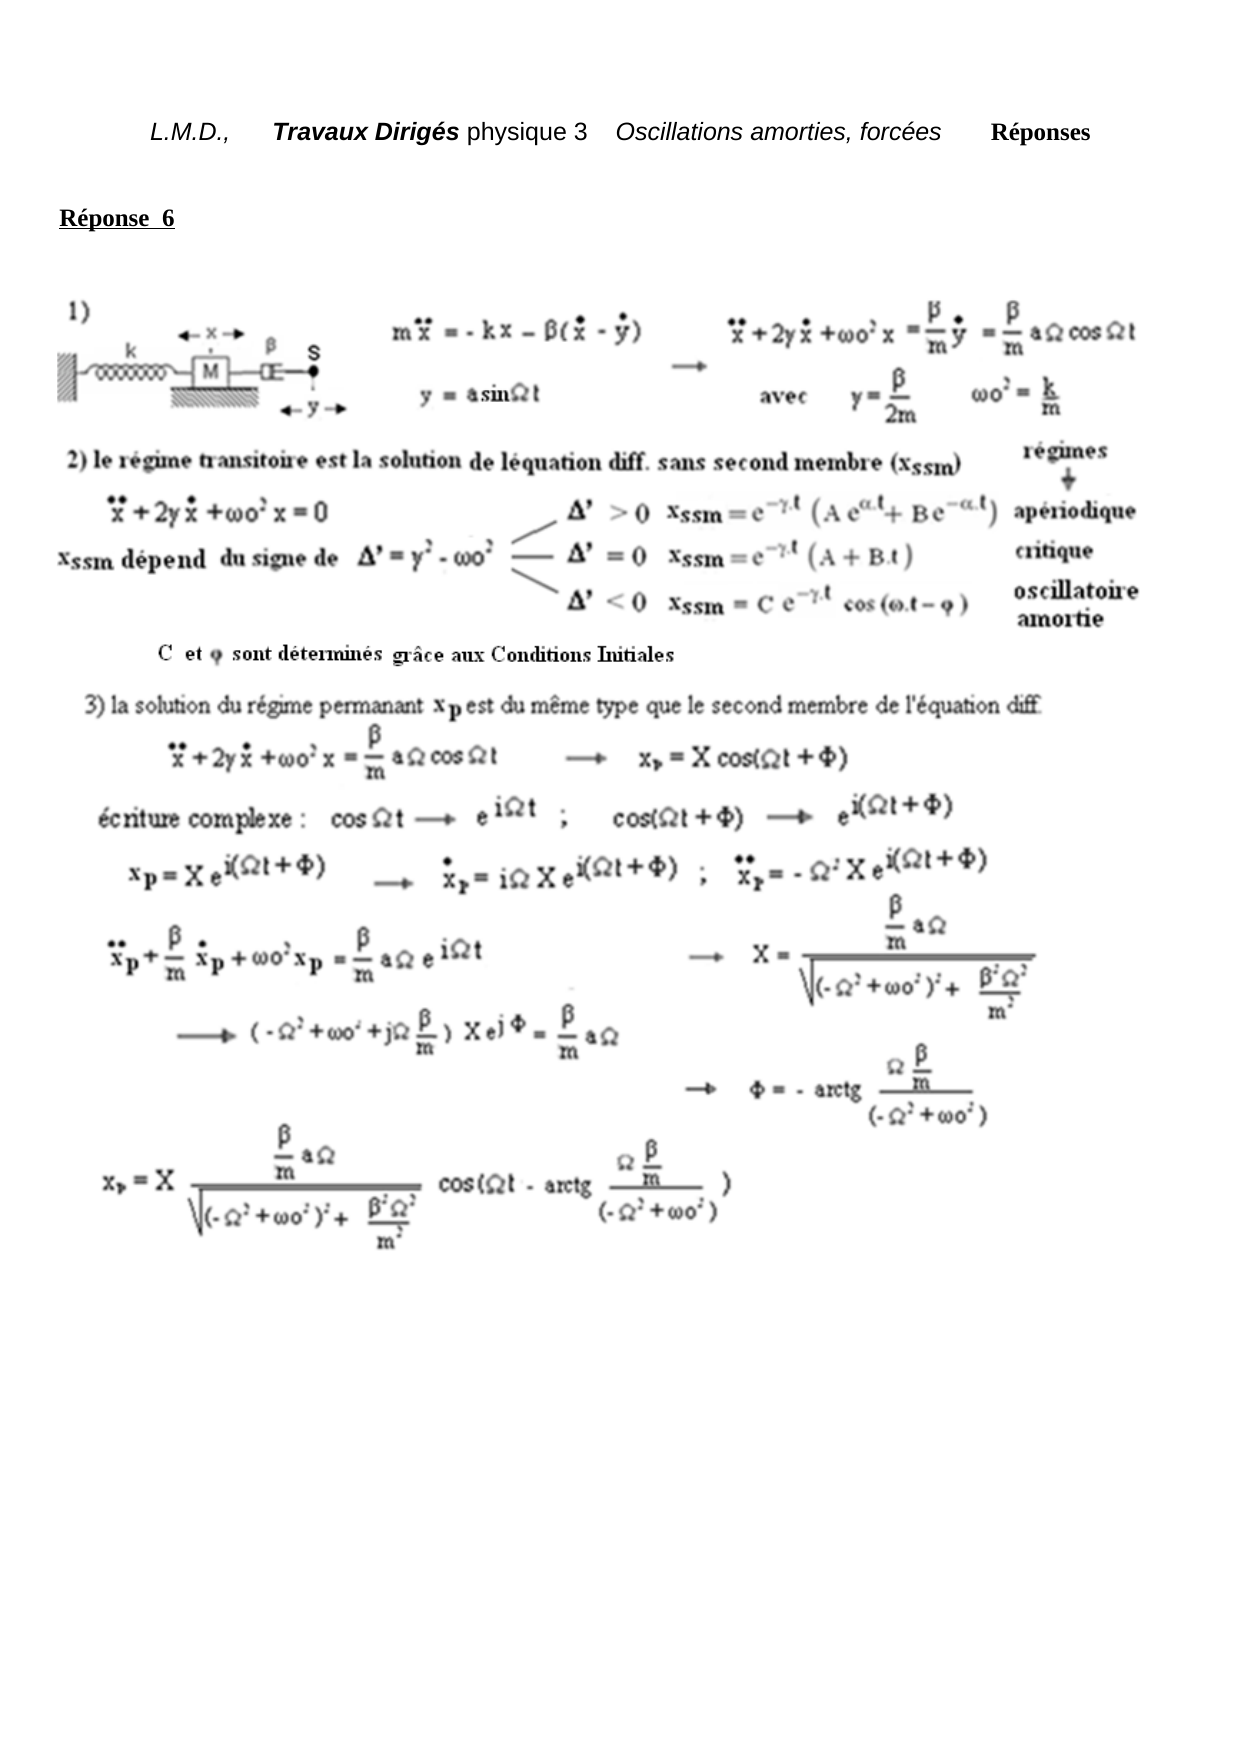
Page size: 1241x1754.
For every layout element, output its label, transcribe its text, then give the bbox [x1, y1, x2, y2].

text L.M.D., Travaux Dirigés physique 3 Oscillations amorties, forcées Réponses [59, 117, 1181, 145]
picture [56, 289, 1154, 1265]
text Réponse 6 [59, 174, 1181, 232]
